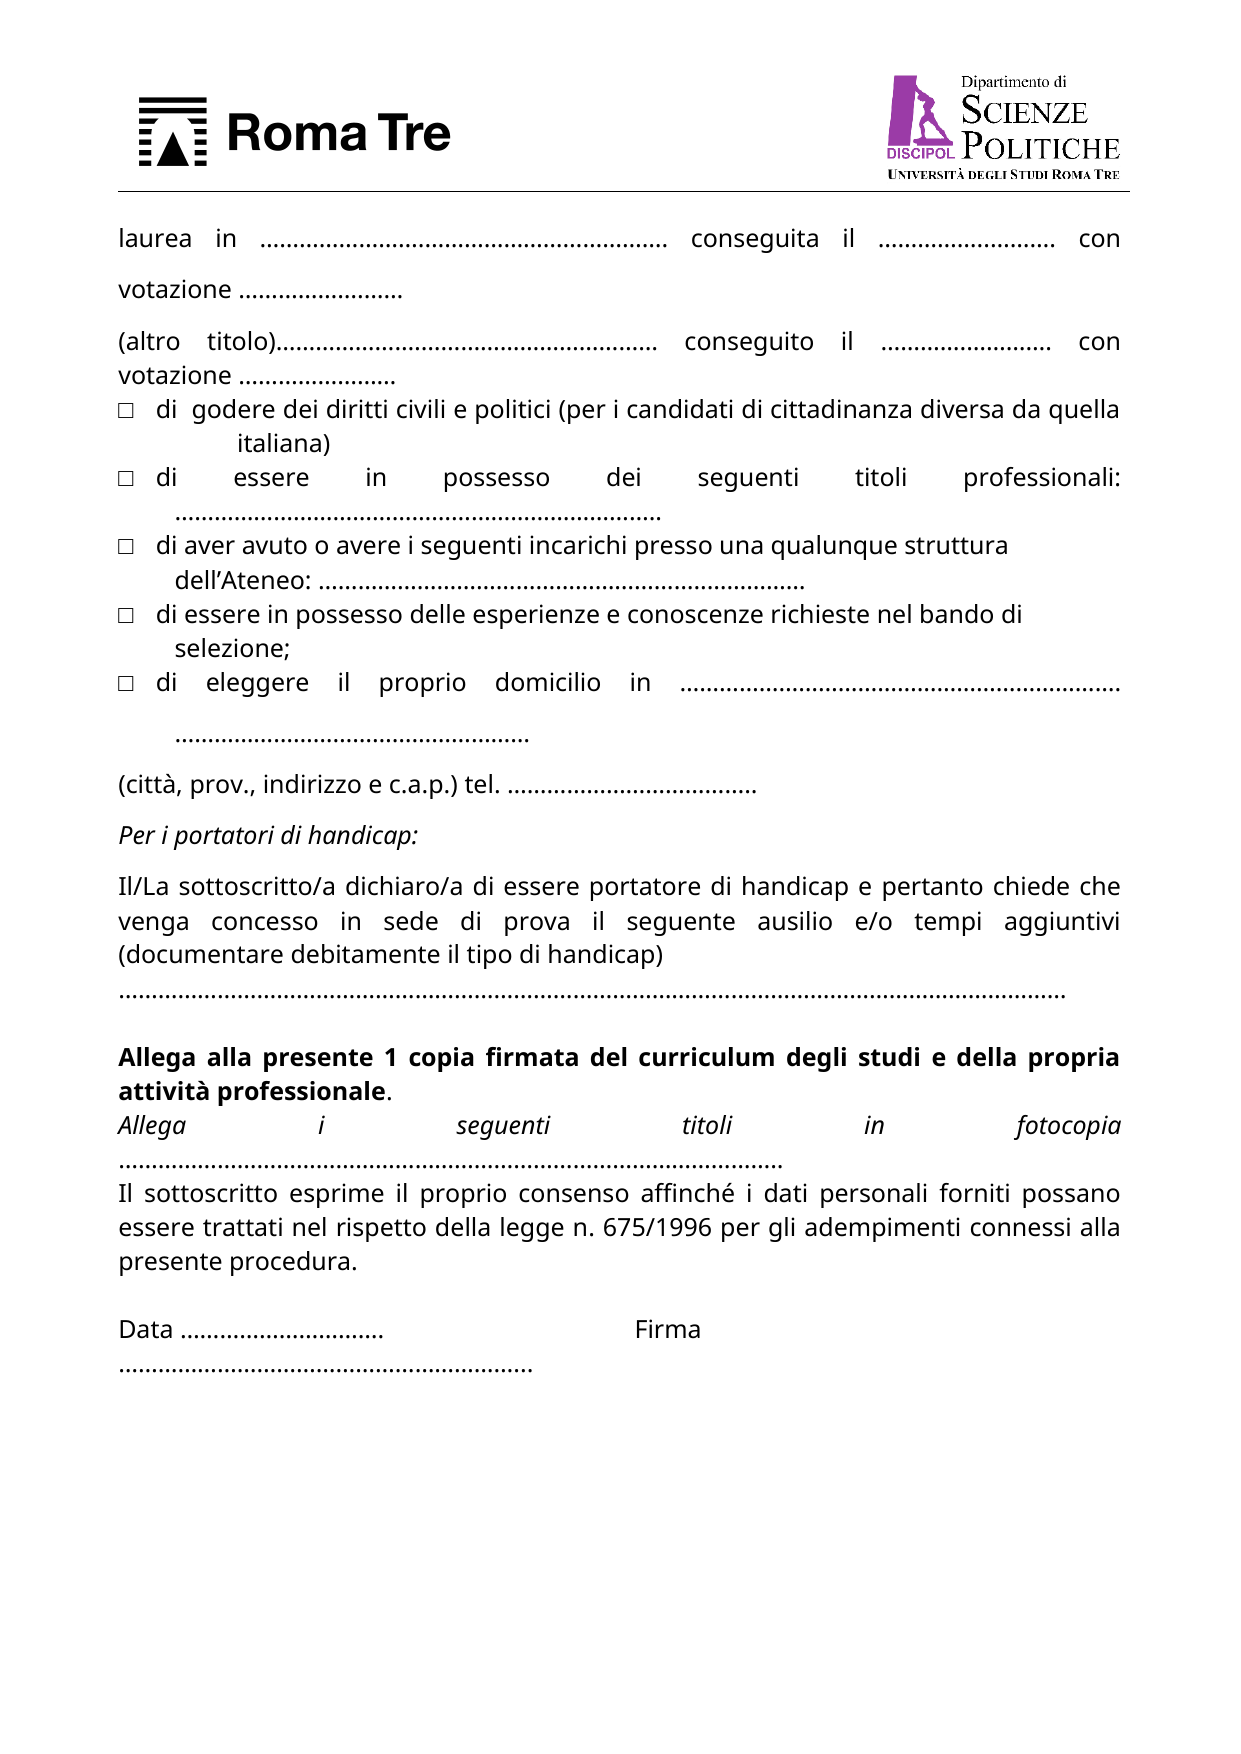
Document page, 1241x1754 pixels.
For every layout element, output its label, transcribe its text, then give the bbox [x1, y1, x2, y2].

list di essere in possesso dei seguenti titoli professionali: ……………………………………………………………….. [118, 460, 1122, 528]
picture [880, 73, 1123, 185]
text Data …………………………. Firma ……………………………………………………... [118, 1312, 1122, 1380]
text laurea in …………………….………………………………. conseguita il ……………..………. con votazione ……………….…… [118, 221, 1122, 306]
text Allega i seguenti titoli in fotocopia ……………………………………………………………………………………….. [118, 1107, 1122, 1176]
text ……………………………………………………………………………………………………………………………… [118, 971, 1122, 1005]
picture [126, 89, 463, 175]
text Il/La sottoscritto/a dichiaro/a di essere portatore di handicap e pertanto chiede che venga concesso in sede di prova il seguente ausilio e/o tempi aggiuntivi (documentare debitamente il tipo di handicap) [118, 869, 1122, 971]
text Il sottoscritto esprime il proprio consenso affinché i dati personali forniti possano essere trattati nel rispetto della legge n. 675/1996 per gli adempimenti connessi alla presente procedura. [118, 1176, 1122, 1278]
text (altro titolo)……………….………………………………… conseguito il ………….…………. con votazione …………………… [118, 323, 1122, 391]
text (città, prov., indirizzo e c.a.p.) tel. ……………………………….. [118, 767, 1122, 801]
list di aver avuto o avere i seguenti incarichi presso una qualunque struttura dell’Ateneo: …………………………………………………..…………… [118, 528, 1122, 596]
text Per i portatori di handicap: [118, 818, 1122, 852]
list di essere in possesso delle esperienze e conoscenze richieste nel bando di selezione; [118, 596, 1122, 665]
list di godere dei diritti civili e politici (per i candidati di cittadinanza diversa da quella italiana) [118, 391, 1122, 460]
text Allega alla presente 1 copia firmata del curriculum degli studi e della propria attività professionale. [118, 1039, 1122, 1107]
list di eleggere il proprio domicilio in ………………………………………………………….……………………………………………… [118, 665, 1122, 750]
